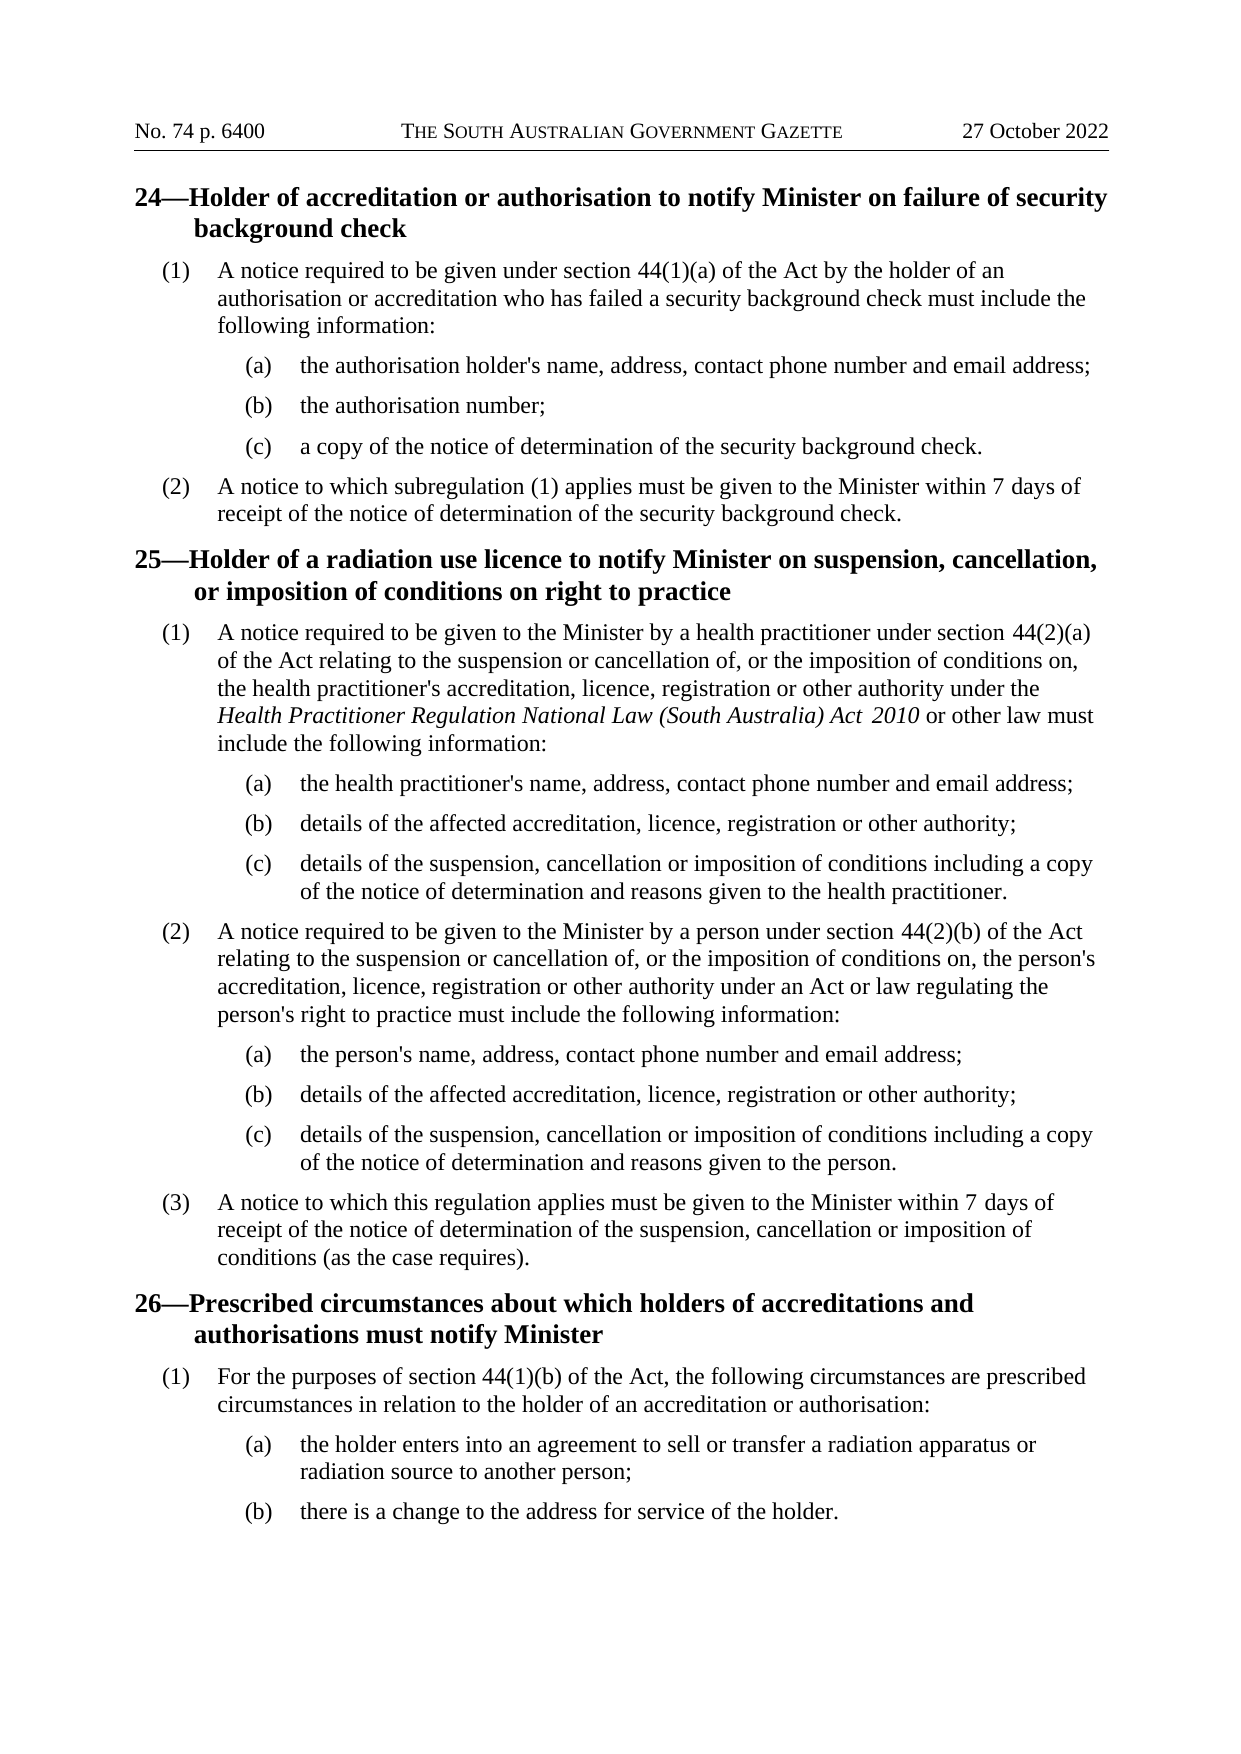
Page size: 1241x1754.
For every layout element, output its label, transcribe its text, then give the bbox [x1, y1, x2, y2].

text 25—Holder of a radiation use licence to notify Minister on suspension, cancellation, or imposition of conditions on right to practice [134, 544, 1109, 606]
text (b) details of the affected accreditation, licence, registration or other authority; [217, 809, 1109, 837]
text (b) there is a change to the address for service of the holder. [217, 1497, 1109, 1525]
text (b) details of the affected accreditation, licence, registration or other authority; [217, 1080, 1109, 1107]
text (1) For the purposes of section 44(1)(b) of the Act, the following circumstances are prescribed circumstances in relation to the holder of an accreditation or authorisation: [134, 1362, 1109, 1417]
text (3) A notice to which this regulation applies must be given to the Minister within 7 days of receipt of the notice of determination of the suspension, cancellation or imposition of conditions (as the case requires). [134, 1188, 1109, 1271]
text (c) a copy of the notice of determination of the security background check. [217, 432, 1109, 459]
text (2) A notice to which subregulation (1) applies must be given to the Minister within 7 days of receipt of the notice of determination of the security background check. [134, 472, 1109, 527]
text 24—Holder of accreditation or authorisation to notify Minister on failure of security background check [134, 181, 1109, 244]
text (a) the person's name, address, contact phone number and email address; [217, 1040, 1109, 1067]
text 26—Prescribed circumstances about which holders of accreditations and authorisations must notify Minister [134, 1287, 1109, 1349]
text (a) the health practitioner's name, address, contact phone number and email address; [217, 769, 1109, 797]
text (2) A notice required to be given to the Minister by a person under section 44(2)(b) of the Act relating to the suspension or cancellation of, or the imposition of conditions on, the person's accreditation, licence, registration or other authority under an Act or law regulating the person's right to practice must include the following information: [134, 917, 1109, 1027]
text (1) A notice required to be given under section 44(1)(a) of the Act by the holder of an authorisation or accreditation who has failed a security background check must include the following information: [134, 256, 1109, 339]
text (a) the authorisation holder's name, address, contact phone number and email address; [217, 351, 1109, 379]
text (c) details of the suspension, cancellation or imposition of conditions including a copy of the notice of determination and reasons given to the person. [217, 1120, 1109, 1175]
text (b) the authorisation number; [217, 392, 1109, 419]
text (a) the holder enters into an agreement to sell or transfer a radiation apparatus or radiation source to another person; [217, 1430, 1109, 1485]
text (c) details of the suspension, cancellation or imposition of conditions including a copy of the notice of determination and reasons given to the health practitioner. [217, 849, 1109, 904]
text (1) A notice required to be given to the Minister by a health practitioner under section 44(2)(a) of the Act relating to the suspension or cancellation of, or the imposition of conditions on, the health practitioner's accreditation, licence, registration or other authority under the Health Practitioner Regulation National Law (South Australia) Act 2010 or other law must include the following information: [134, 618, 1109, 756]
